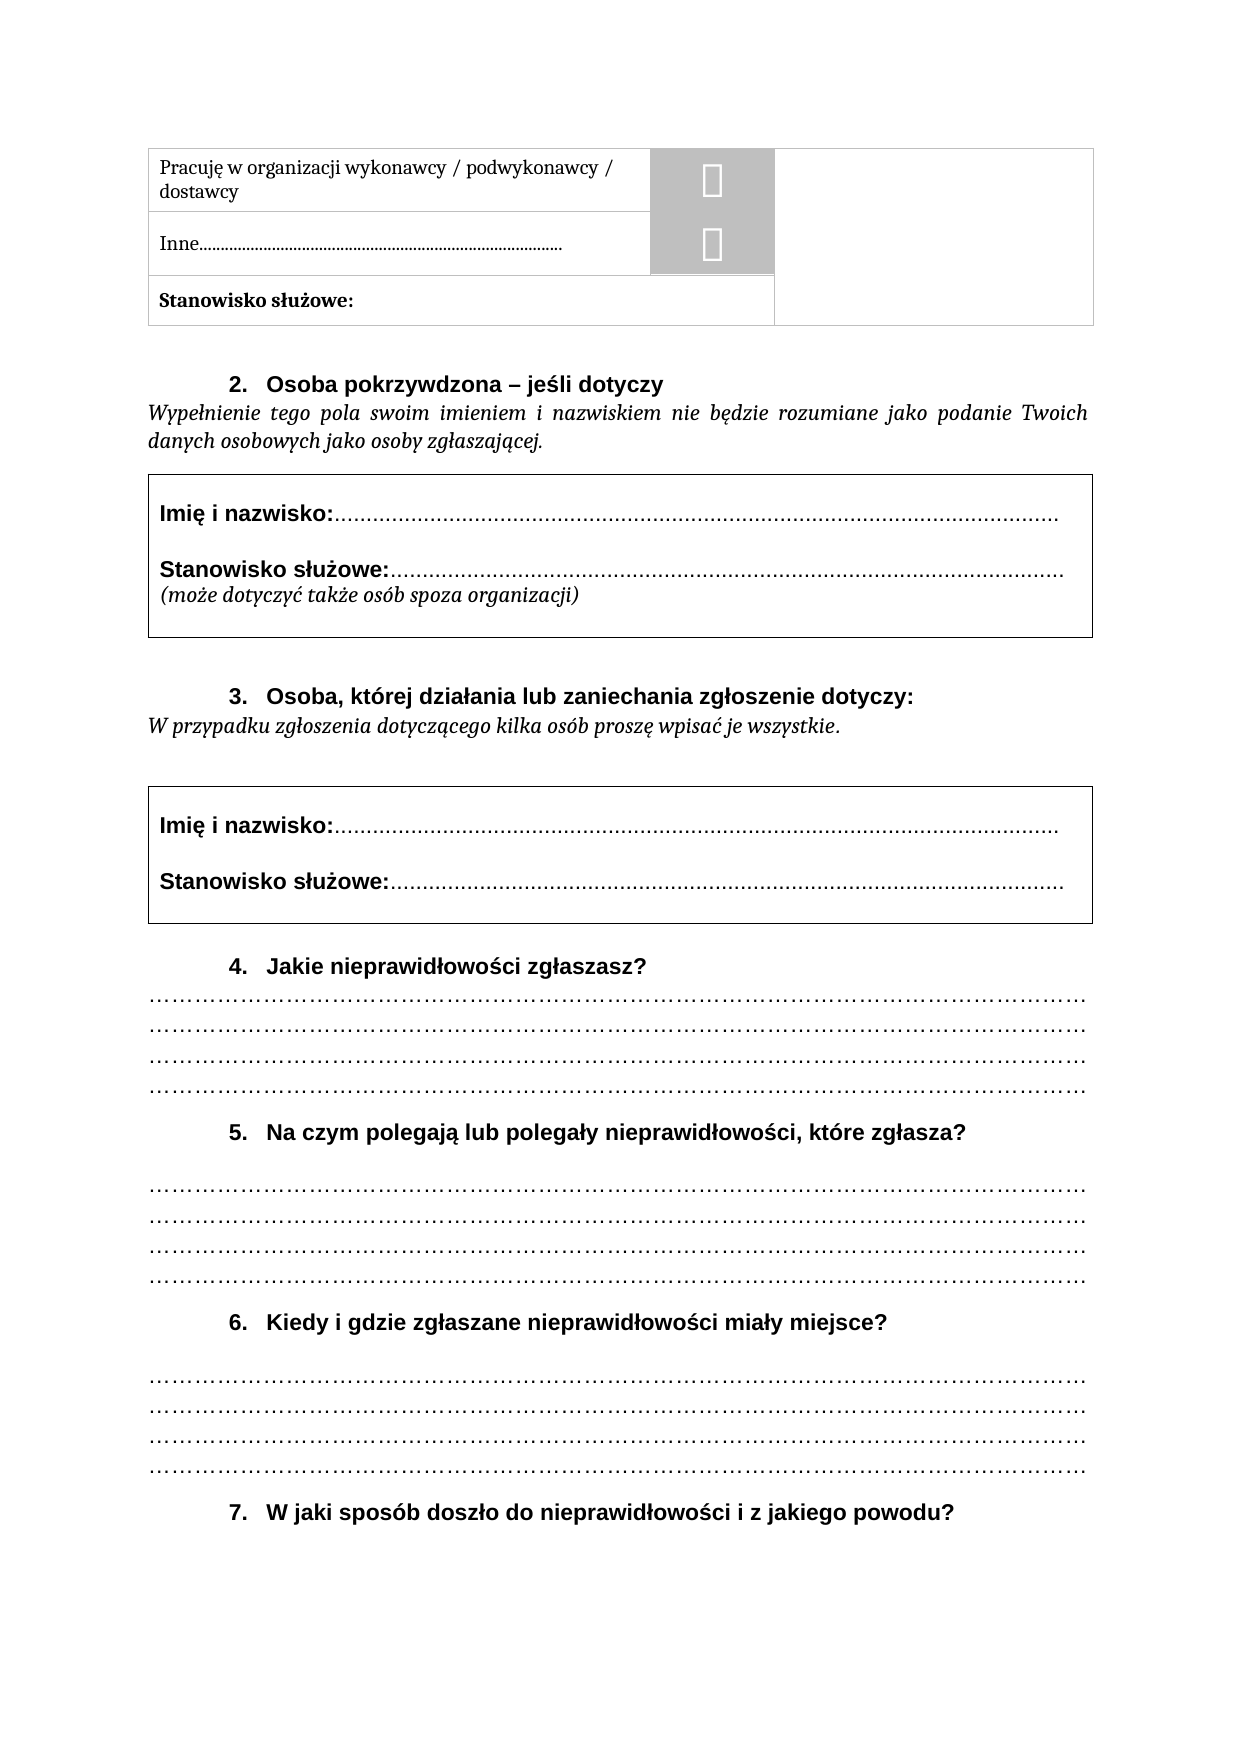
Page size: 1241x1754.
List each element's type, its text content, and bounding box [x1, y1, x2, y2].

table_cell Pracuję w organizacji wykonawcy / podwykonawcy / dostawcy [149, 149, 650, 211]
list W jaki sposób doszło do nieprawidłowości i z jakiego powodu? [229, 1499, 1093, 1526]
list Osoba, której działania lub zaniechania zgłoszenie dotyczy: [229, 683, 1093, 709]
table_header Imię i nazwisko:.................................................................................................................. Stanowisko służowe:.......................................................................................................... [149, 787, 1092, 923]
text Wypełnienie tego pola swoim imieniem i nazwiskiem nie będzie rozumiane jako podanie Twoich danych osobowych jako osoby zgłaszającej. [148, 400, 1093, 455]
list Jakie nieprawidłowości zgłaszasz? [229, 953, 1093, 979]
table_cell  [651, 212, 774, 274]
table_cell  [651, 149, 774, 211]
table_header Imię i nazwisko:.................................................................................................................. Stanowisko służowe:.......................................................................................................... (może dotyczyć także osób spoza organizacji) [149, 475, 1092, 637]
table_cell Stanowisko służowe: [149, 276, 774, 325]
table_cell Inne..................................................................................... [149, 212, 650, 274]
text …………………………………………………………………………………………………………………………………………………………………………………………………………………………………………………………………………………………………………………………………………………………………………………………………………………………………………………… [148, 1362, 1093, 1479]
text …………………………………………………………………………………………………………………………………………………………………………………………………………………………………………………………………………………………………………………………………………………………………………………………………………………………………………………… [148, 981, 1093, 1098]
text …………………………………………………………………………………………………………………………………………………………………………………………………………………………………………………………………………………………………………………………………………………………………………………………………………………………………………………… [148, 1171, 1093, 1288]
list Kiedy i gdzie zgłaszane nieprawidłowości miały miejsce? [229, 1309, 1093, 1335]
text W przypadku zgłoszenia dotyczącego kilka osób proszę wpisać je wszystkie. [148, 712, 1093, 739]
list Osoba pokrzywdzona – jeśli dotyczy [229, 371, 1093, 398]
list Na czym polegają lub polegały nieprawidłowości, które zgłasza? [229, 1119, 1093, 1145]
